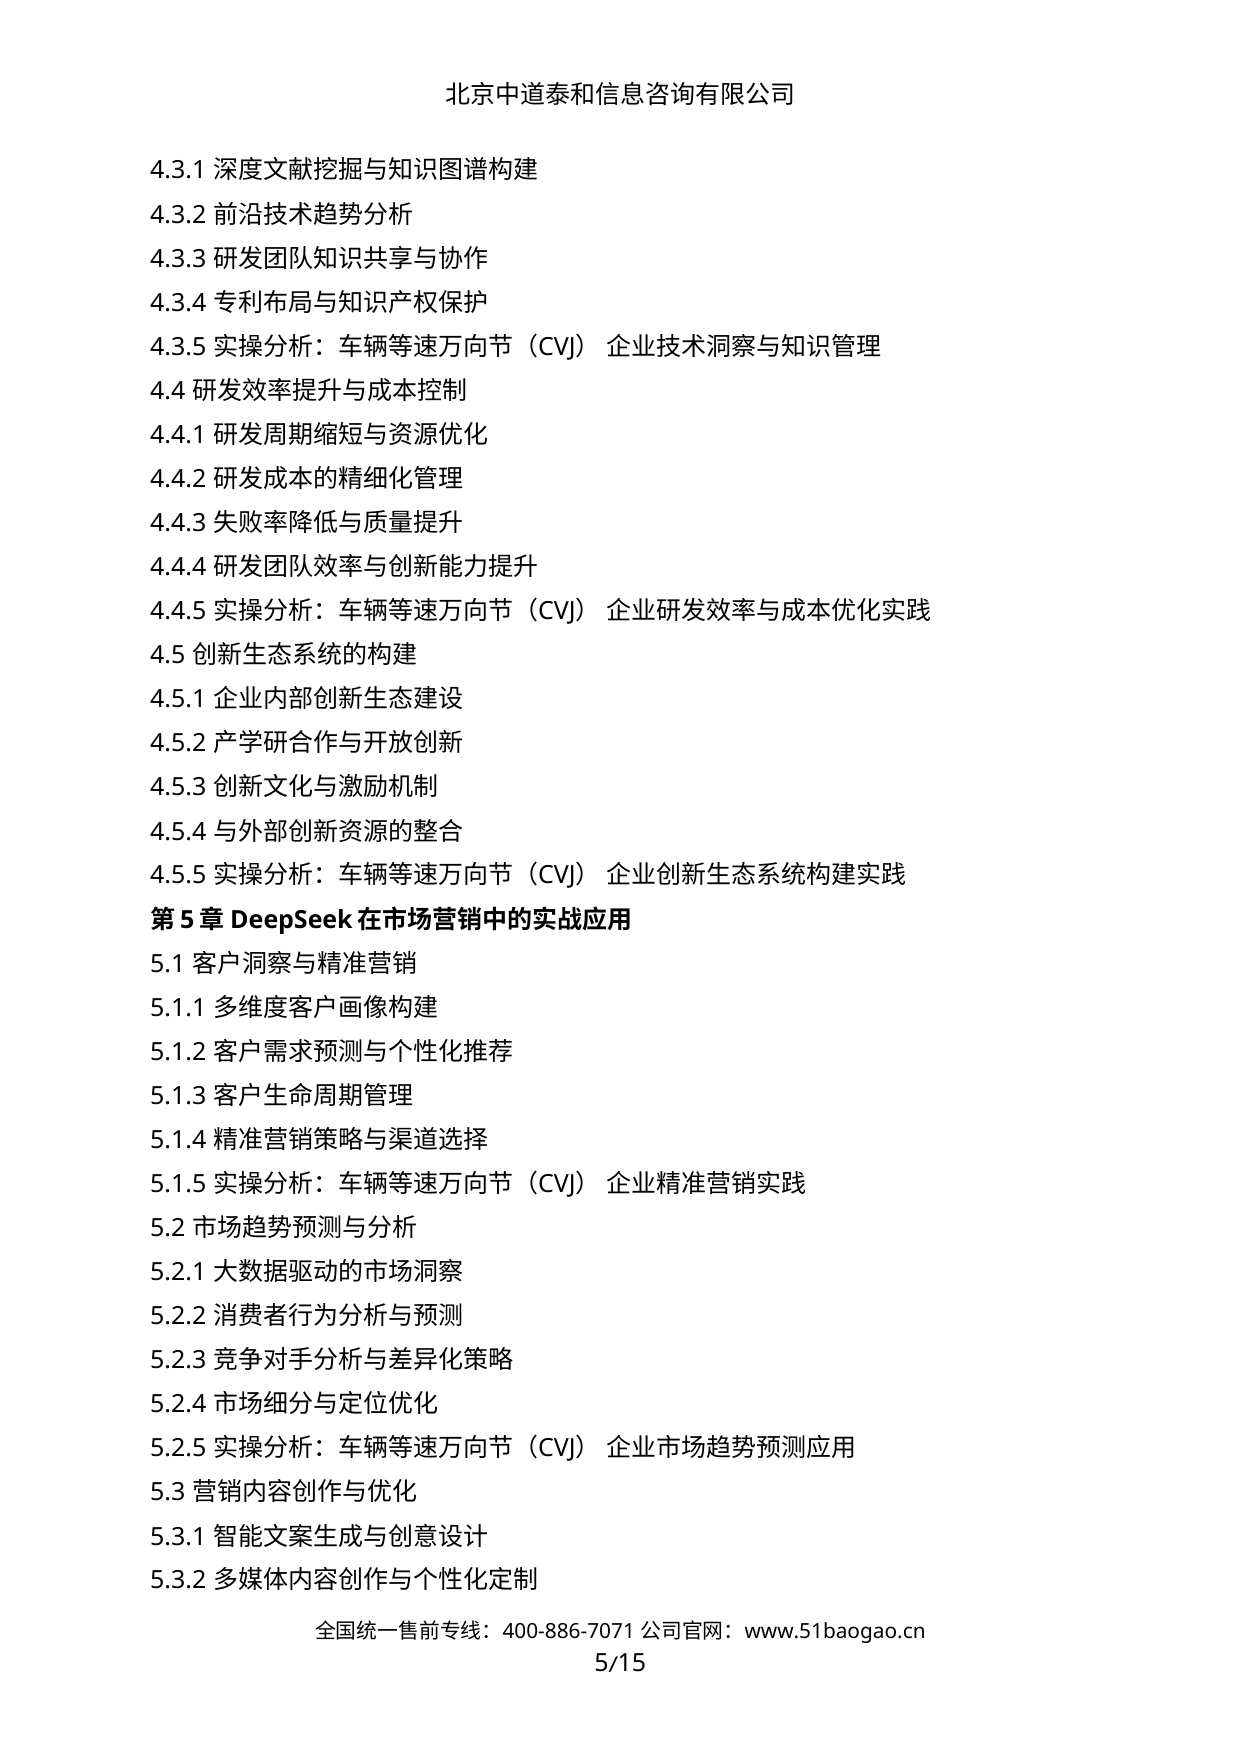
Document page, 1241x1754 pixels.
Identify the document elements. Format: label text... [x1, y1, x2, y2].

text 4.4.2 研发成本的精细化管理 [150, 458, 1090, 495]
text 4.5.3 创新文化与激励机制 [150, 767, 1090, 803]
text 4.3.3 研发团队知识共享与协作 [150, 238, 1090, 274]
text 5.2.4 市场细分与定位优化 [150, 1384, 1090, 1420]
text 4.3.4 专利布局与知识产权保护 [150, 282, 1090, 318]
text 5.3.1 智能文案生成与创意设计 [150, 1516, 1090, 1552]
text 5.1.3 客户生命周期管理 [150, 1075, 1090, 1112]
text 5.2.1 大数据驱动的市场洞察 [150, 1252, 1090, 1288]
text 4.4.4 研发团队效率与创新能力提升 [150, 547, 1090, 583]
text 5.1.5 实操分析：车辆等速万向节（CVJ） 企业精准营销实践 [150, 1163, 1090, 1200]
text 5.2.2 消费者行为分析与预测 [150, 1296, 1090, 1332]
text 4.4 研发效率提升与成本控制 [150, 370, 1090, 407]
text 5.1.2 客户需求预测与个性化推荐 [150, 1031, 1090, 1067]
text 5.2.3 竞争对手分析与差异化策略 [150, 1340, 1090, 1376]
text 4.5.5 实操分析：车辆等速万向节（CVJ） 企业创新生态系统构建实践 [150, 855, 1090, 891]
text 4.3.5 实操分析：车辆等速万向节（CVJ） 企业技术洞察与知识管理 [150, 326, 1090, 362]
text 4.5 创新生态系统的构建 [150, 635, 1090, 671]
text 4.3.2 前沿技术趋势分析 [150, 194, 1090, 230]
text 5.2.5 实操分析：车辆等速万向节（CVJ） 企业市场趋势预测应用 [150, 1428, 1090, 1464]
text 5.3.2 多媒体内容创作与个性化定制 [150, 1560, 1090, 1596]
text 4.5.4 与外部创新资源的整合 [150, 811, 1090, 847]
text 5.2 市场趋势预测与分析 [150, 1207, 1090, 1244]
text 5.1.1 多维度客户画像构建 [150, 987, 1090, 1023]
text 5.1.4 精准营销策略与渠道选择 [150, 1119, 1090, 1156]
text 4.3.1 深度文献挖掘与知识图谱构建 [150, 150, 1090, 186]
text 5.1 客户洞察与精准营销 [150, 943, 1090, 979]
text 4.4.5 实操分析：车辆等速万向节（CVJ） 企业研发效率与成本优化实践 [150, 591, 1090, 627]
text 4.5.2 产学研合作与开放创新 [150, 723, 1090, 759]
text 5.3 营销内容创作与优化 [150, 1472, 1090, 1508]
text 4.4.1 研发周期缩短与资源优化 [150, 414, 1090, 451]
text 第5章 DeepSeek在市场营销中的实战应用 [150, 899, 1090, 935]
text 4.5.1 企业内部创新生态建设 [150, 679, 1090, 715]
text 4.4.3 失败率降低与质量提升 [150, 502, 1090, 539]
